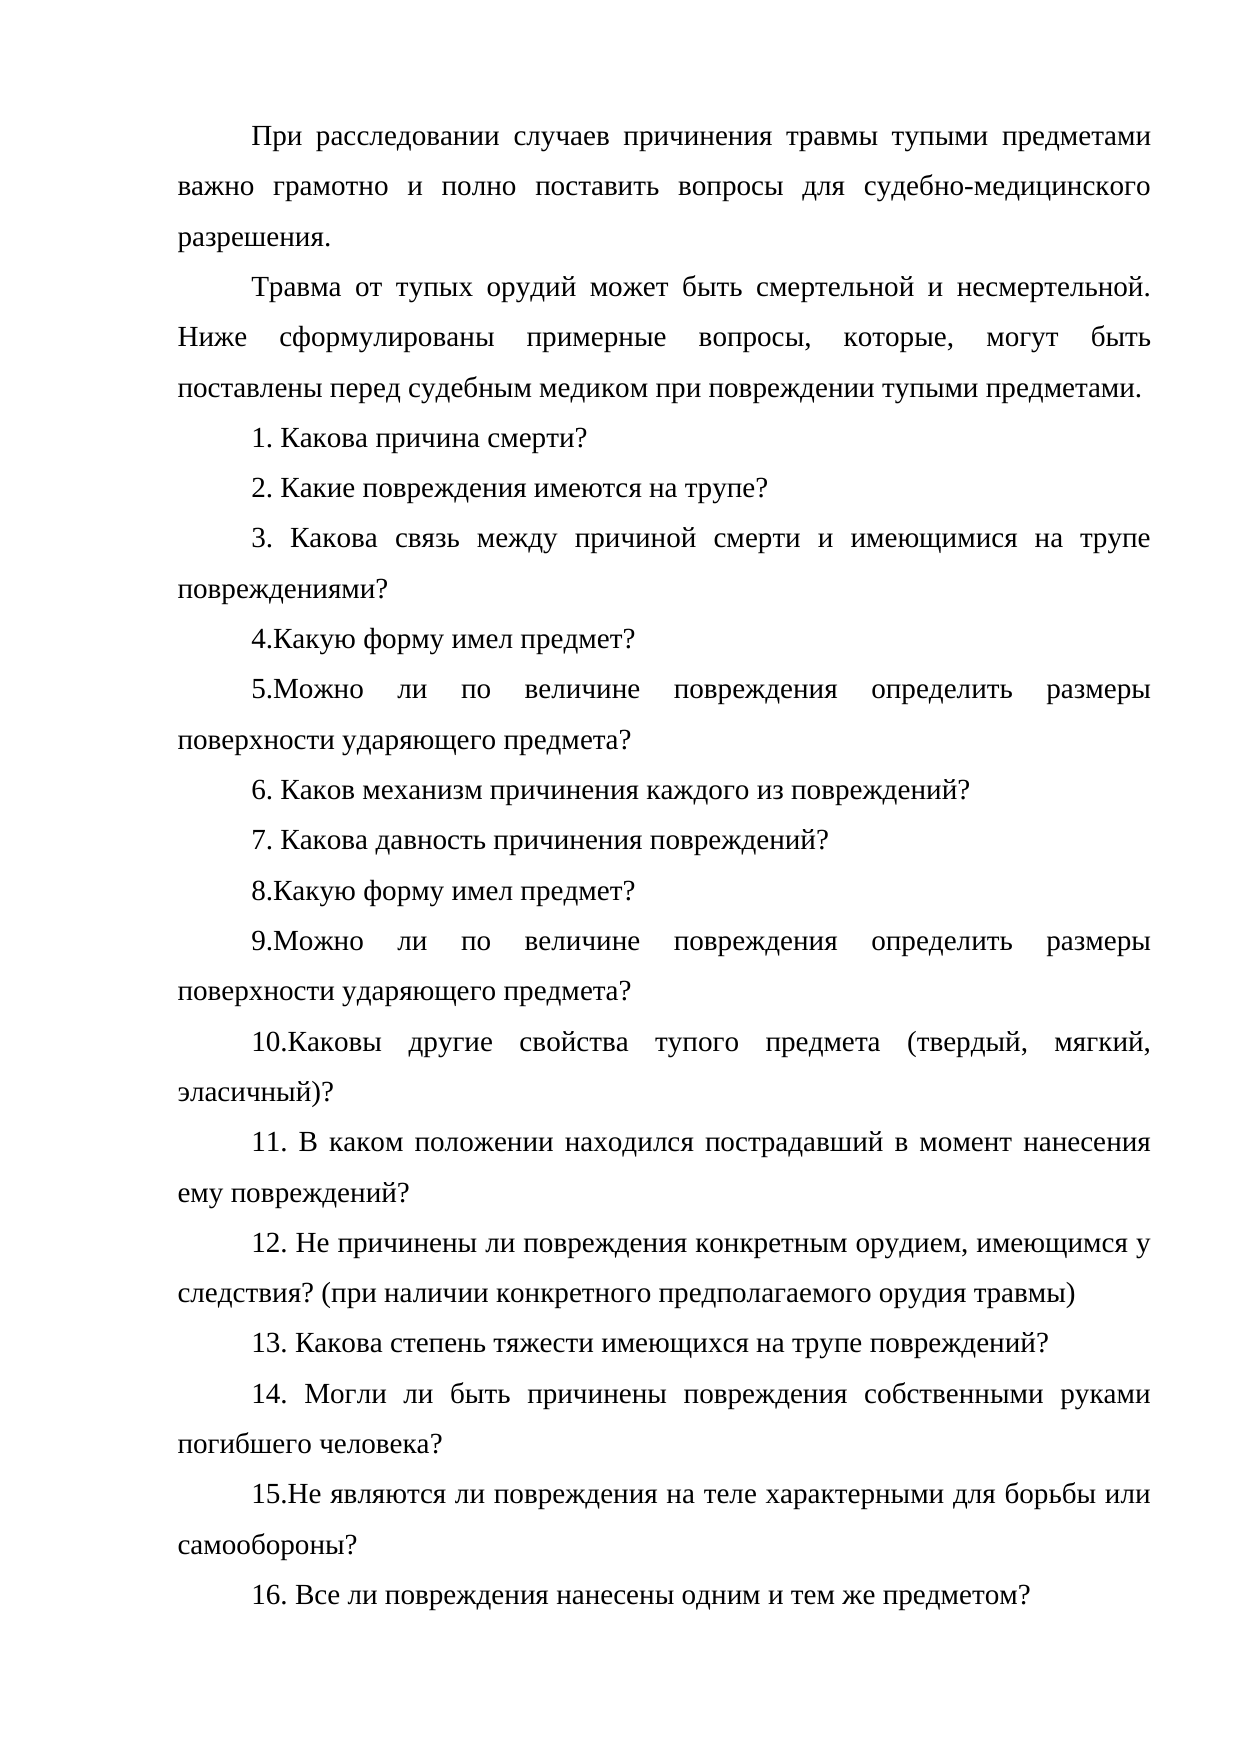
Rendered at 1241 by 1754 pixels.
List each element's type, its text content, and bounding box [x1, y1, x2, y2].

text 14. Могли ли быть причинены повреждения собственными руками погибшего человека? [177, 1376, 1152, 1460]
text 8.Какую форму имел предмет? [177, 873, 1152, 906]
text 10.Каковы другие свойства тупого предмета (твердый, мягкий, эласичный)? [177, 1024, 1152, 1108]
text 16. Все ли повреждения нанесены одним и тем же предметом? [177, 1577, 1152, 1611]
text 6. Каков механизм причинения каждого из повреждений? [177, 772, 1152, 806]
text Травма от тупых орудий может быть смертельной и несмертельной. Ниже сформулированы примерные вопросы, которые, могут быть поставлены перед судебным медиком при повреждении тупыми предметами. [177, 269, 1152, 403]
text 4.Какую форму имел предмет? [177, 621, 1152, 655]
text 11. В каком положении находился пострадавший в момент нанесения ему повреждений? [177, 1124, 1152, 1208]
text 15.Не являются ли повреждения на теле характерными для борьбы или самообороны? [177, 1477, 1152, 1560]
text 12. Не причинены ли повреждения конкретным орудием, имеющимся у следствия? (при наличии конкретного предполагаемого орудия травмы) [177, 1225, 1152, 1309]
text 5.Можно ли по величине повреждения определить размеры поверхности ударяющего предмета? [177, 672, 1152, 755]
text 1. Какова причина смерти? [177, 420, 1152, 453]
text 7. Какова давность причинения повреждений? [177, 822, 1152, 856]
text При расследовании случаев причинения травмы тупыми предметами важно грамотно и полно поставить вопросы для судебно-медицинского разрешения. [177, 118, 1152, 252]
text 3. Какова связь между причиной смерти и имеющимися на трупе повреждениями? [177, 521, 1152, 604]
text 13. Какова степень тяжести имеющихся на трупе повреждений? [177, 1326, 1152, 1359]
text 2. Какие повреждения имеются на трупе? [177, 470, 1152, 504]
text 9.Можно ли по величине повреждения определить размеры поверхности ударяющего предмета? [177, 923, 1152, 1007]
